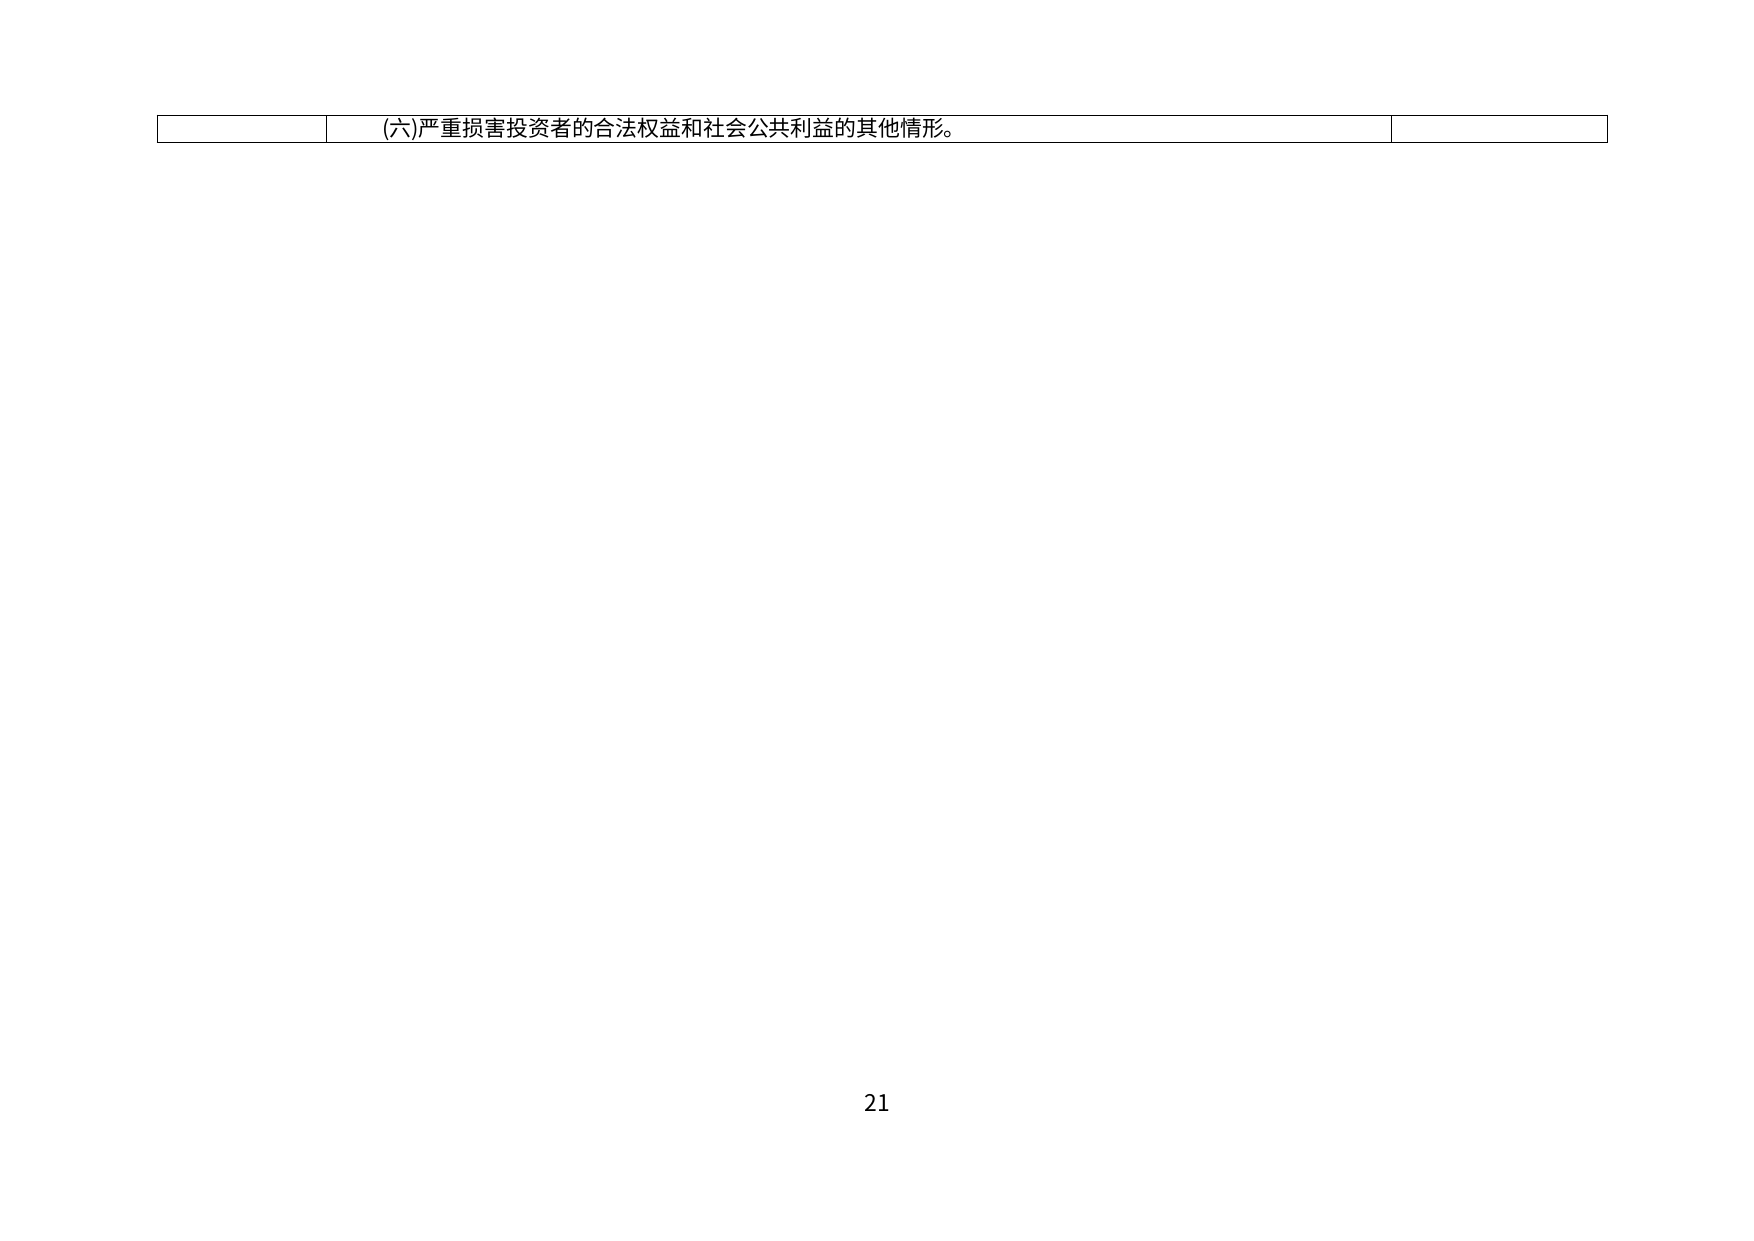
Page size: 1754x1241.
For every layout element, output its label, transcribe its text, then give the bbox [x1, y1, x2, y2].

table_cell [327, 116, 1391, 142]
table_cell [158, 116, 326, 142]
table_cell 证监会 [1392, 116, 1607, 142]
